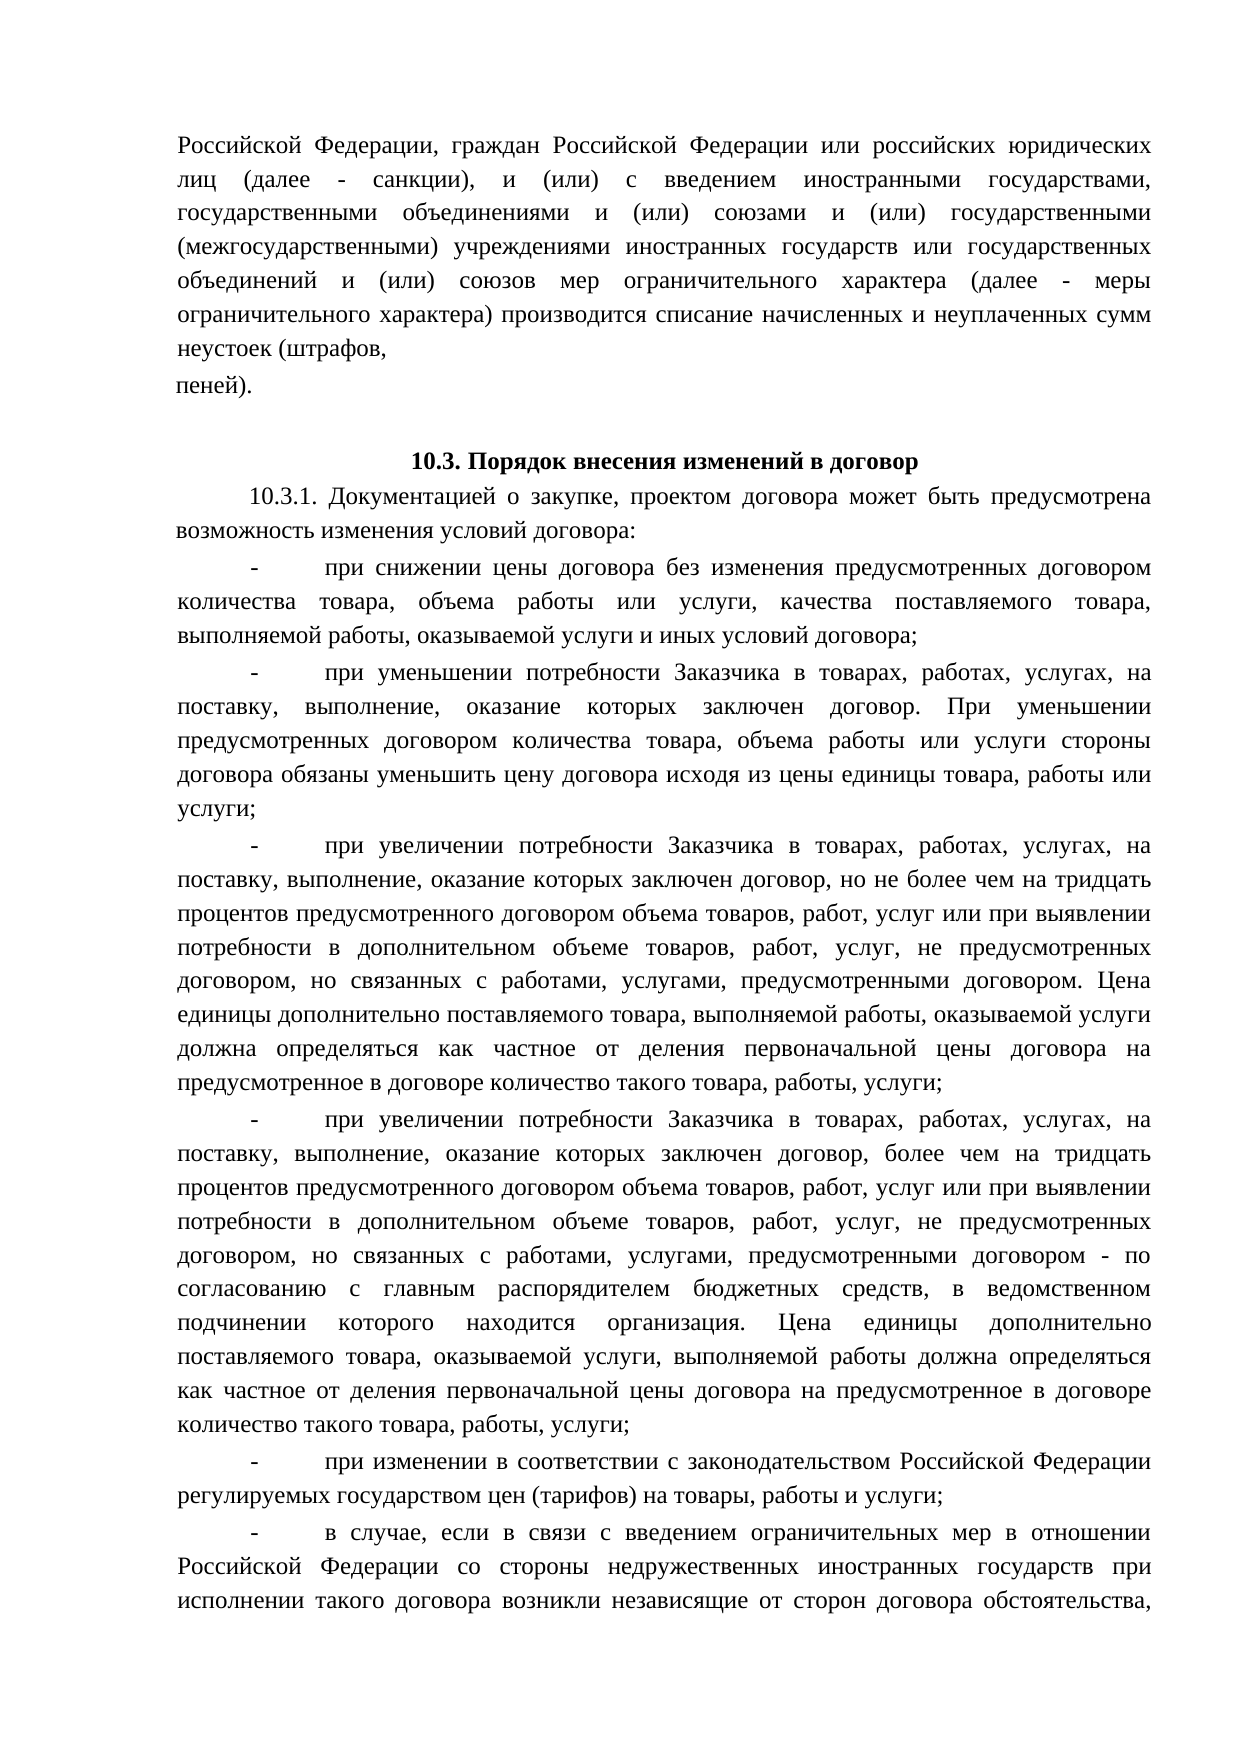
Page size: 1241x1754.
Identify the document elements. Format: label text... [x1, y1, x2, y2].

list при увеличении потребности Заказчика в товарах, работах, услугах, на поставку, выполнение, оказание которых заключен договор, более чем на тридцать процентов предусмотренного договором объема товаров, работ, услуг или при выявлении потребности в дополнительном объеме товаров, работ, услуг, не предусмотренных договором, но связанных с работами, услугами, предусмотренными договором - по согласованию с главным распорядителем бюджетных средств, в ведомственном подчинении которого находится организация. Цена единицы дополнительно поставляемого товара, оказываемой услуги, выполняемой работы должна определяться как частное от деления первоначальной цены договора на предусмотренное в договоре количество такого товара, работы, услуги; [177, 1104, 1152, 1438]
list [177, 130, 1152, 362]
list при снижении цены договора без изменения предусмотренных договором количества товара, объема работы или услуги, качества поставляемого товара, выполняемой работы, оказываемой услуги и иных условий договора; [177, 552, 1152, 649]
list при изменении в соответствии с законодательством Российской Федерации регулируемых государством цен (тарифов) на товары, работы и услуги; [177, 1446, 1152, 1509]
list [177, 1517, 1152, 1614]
text 10.3.1. Документацией о закупке, проектом договора может быть предусмотрена возможность изменения условий договора: [176, 481, 1152, 544]
list при увеличении потребности Заказчика в товарах, работах, услугах, на поставку, выполнение, оказание которых заключен договор, но не более чем на тридцать процентов предусмотренного договором объема товаров, работ, услуг или при выявлении потребности в дополнительном объеме товаров, работ, услуг, не предусмотренных договором, но связанных с работами, услугами, предусмотренными договором. Цена единицы дополнительно поставляемого товара, выполняемой работы, оказываемой услуги должна определяться как частное от деления первоначальной цены договора на предусмотренное в договоре количество такого товара, работы, услуги; [177, 830, 1152, 1096]
subtitle 10.3. Порядок внесения изменений в договор [214, 446, 1115, 475]
text пеней). [176, 370, 1152, 399]
list при уменьшении потребности Заказчика в товарах, работах, услугах, на поставку, выполнение, оказание которых заключен договор. При уменьшении предусмотренных договором количества товара, объема работы или услуги стороны договора обязаны уменьшить цену договора исходя из цены единицы товара, работы или услуги; [177, 657, 1152, 821]
